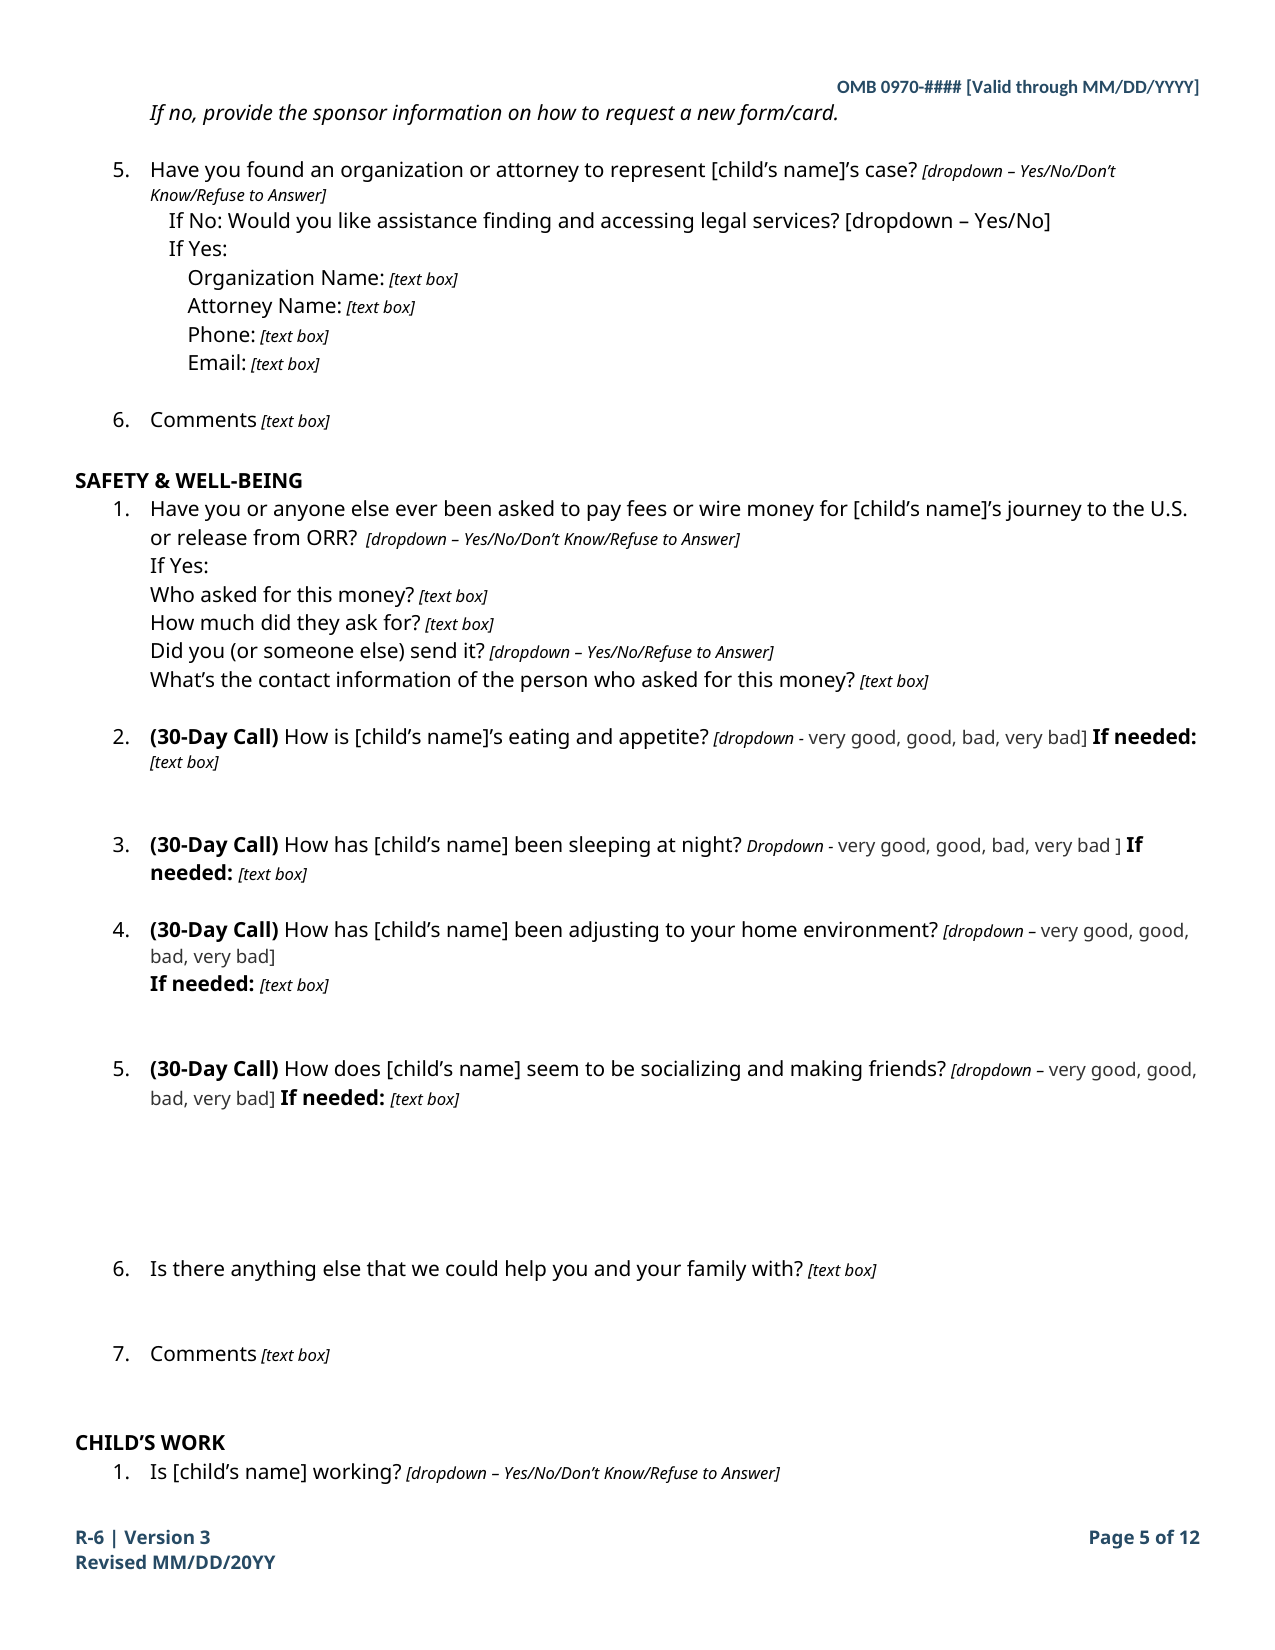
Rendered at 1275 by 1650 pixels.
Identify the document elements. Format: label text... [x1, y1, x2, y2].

list Email: [text box] [187, 348, 1200, 377]
subtitle SAFETY & WELL-BEING [75, 466, 1200, 494]
list If Yes: [150, 551, 1200, 580]
list Have you found an organization or attorney to represent [child’s name]’s case? [dropdown – Yes/No/Don’t Know/Refuse to Answer] [112, 155, 1200, 206]
list (30-Day Call) How has [child’s name] been sleeping at night? Dropdown - very good, good, bad, very bad ] If needed: [text box] [112, 830, 1200, 887]
list Is there anything else that we could help you and your family with? [text box] [112, 1254, 1200, 1282]
list Comments [text box] [112, 1339, 1200, 1367]
list Have you or anyone else ever been asked to pay fees or wire money for [child’s name]’s journey to the U.S. or release from ORR? [dropdown – Yes/No/Don’t Know/Refuse to Answer] [112, 494, 1200, 551]
list (30-Day Call) How does [child’s name] seem to be socializing and making friends? [dropdown – very good, good, bad, very bad] If needed: [text box] [112, 1054, 1200, 1111]
list If Yes: [169, 234, 1200, 263]
list Did you (or someone else) send it? [dropdown – Yes/No/Refuse to Answer] [150, 637, 1200, 665]
list What’s the contact information of the person who asked for this money? [text box] [150, 665, 1200, 693]
list Is [child’s name] working? [dropdown – Yes/No/Don’t Know/Refuse to Answer] [112, 1457, 1200, 1485]
list (30-Day Call) How is [child’s name]’s eating and appetite? [dropdown - very good, good, bad, very bad] If needed: [text box] [112, 722, 1200, 773]
list If No: Would you like assistance finding and accessing legal services? [dropdown – Yes/No] [169, 206, 1200, 234]
list How much did they ask for? [text box] [150, 608, 1200, 637]
list Organization Name: [text box] [187, 263, 1200, 291]
list Comments [text box] [112, 405, 1200, 433]
list Who asked for this money? [text box] [150, 580, 1200, 608]
list If no, provide the sponsor information on how to request a new form/card. [150, 98, 1200, 126]
list Attorney Name: [text box] [187, 291, 1200, 320]
list (30-Day Call) How has [child’s name] been adjusting to your home environment? [dropdown – very good, good, bad, very bad] [112, 915, 1200, 969]
list Phone: [text box] [187, 320, 1200, 348]
list If needed: [text box] [150, 969, 1200, 998]
subtitle CHILD’S WORK [75, 1428, 1200, 1457]
